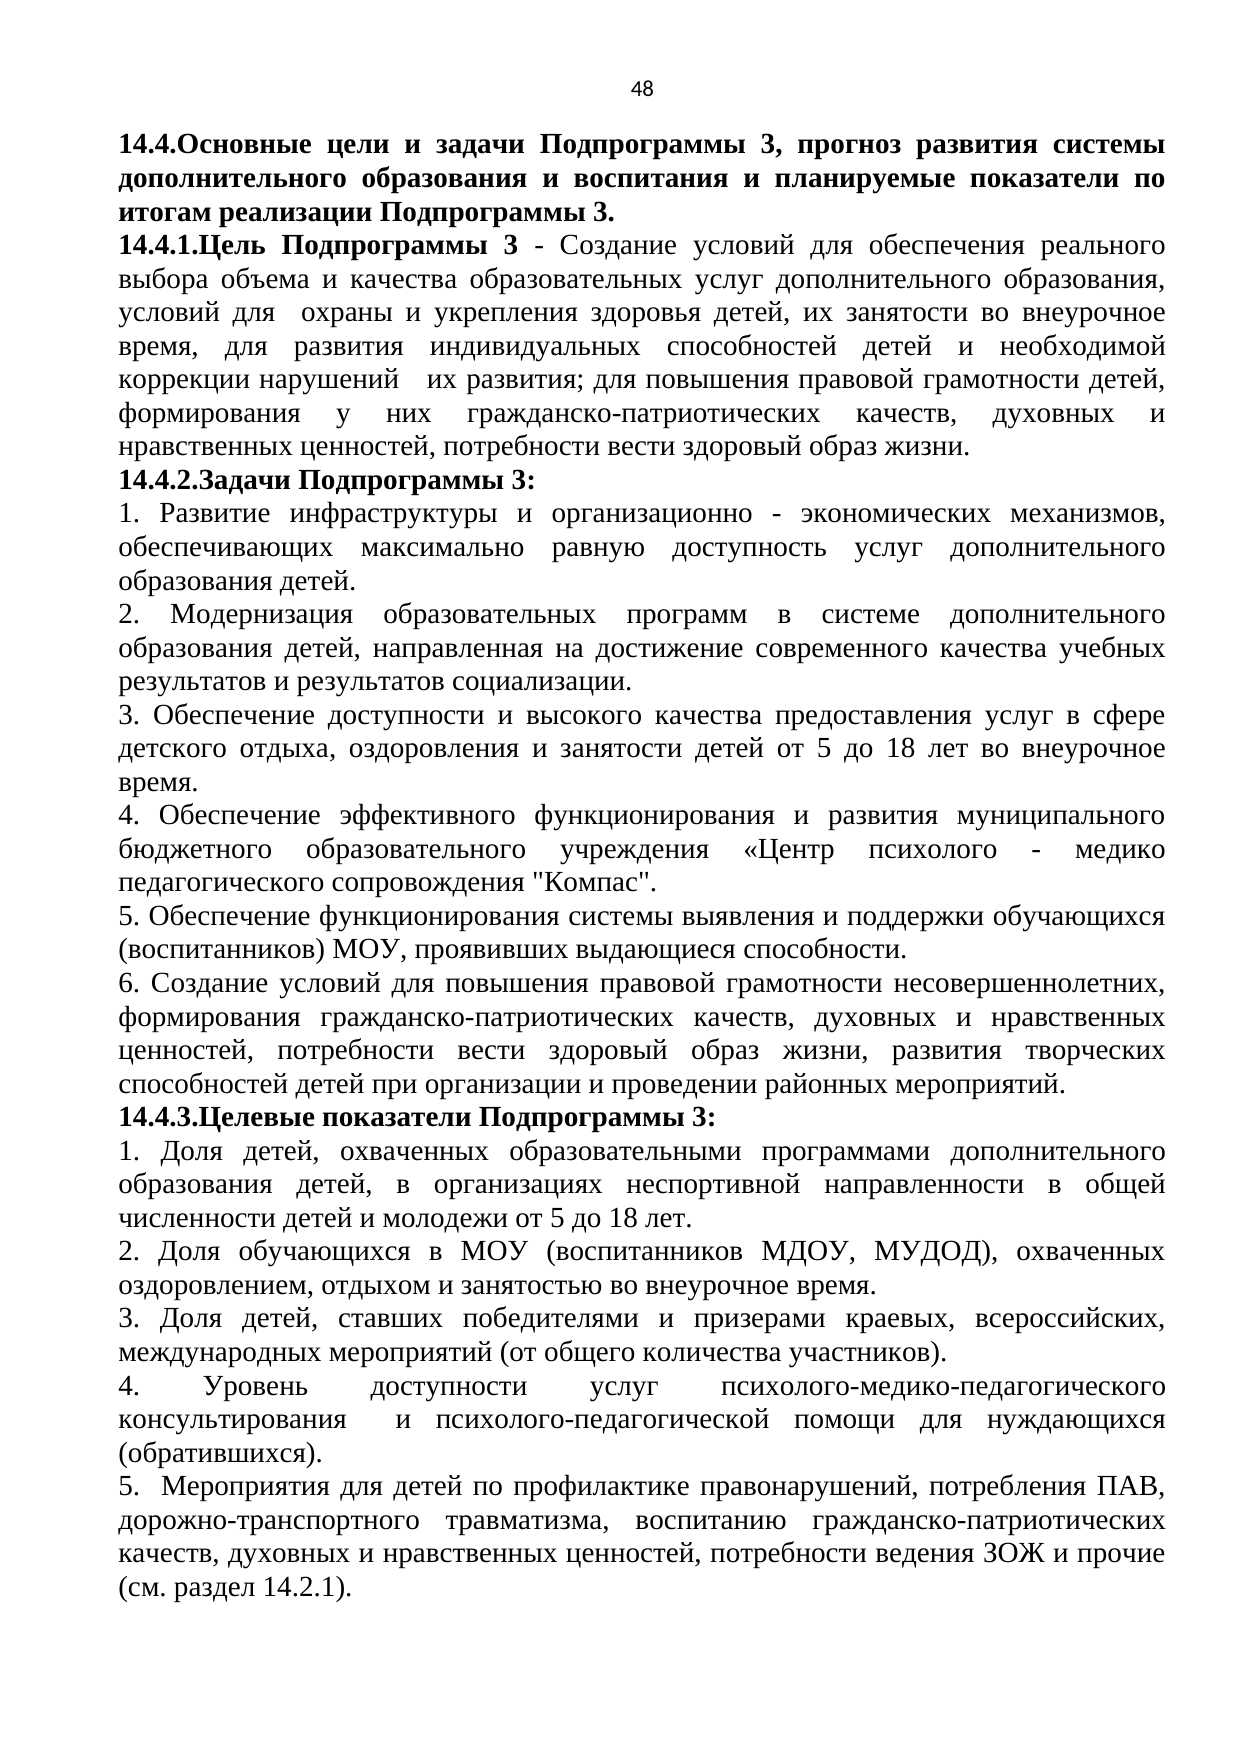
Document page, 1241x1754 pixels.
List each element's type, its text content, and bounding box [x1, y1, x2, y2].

text 14.4.Основные цели и задачи Подпрограммы 3, прогноз развития системы дополнительного образования и воспитания и планируемые показатели по итогам реализации Подпрограммы 3. [118, 127, 1167, 227]
text 14.4.3.Целевые показатели Подпрограммы 3: [118, 1099, 1167, 1133]
text 14.4.1.Цель Подпрограммы 3 - Создание условий для обеспечения реального выбора объема и качества образовательных услуг дополнительного образования, условий для охраны и укрепления здоровья детей, их занятости во внеурочное время, для развития индивидуальных способностей детей и необходимой коррекции нарушений их развития; для повышения правовой грамотности детей, формирования у них гражданско-патриотических качеств, духовных и нравственных ценностей, потребности вести здоровый образ жизни. [118, 227, 1167, 462]
text 2. Модернизация образовательных программ в системе дополнительного образования детей, направленная на достижение современного качества учебных результатов и результатов социализации. [118, 596, 1167, 697]
text 1. Доля детей, охваченных образовательными программами дополнительного образования детей, в организациях неспортивной направленности в общей численности детей и молодежи от 5 до 18 лет. [118, 1133, 1167, 1233]
text 3. Доля детей, ставших победителями и призерами краевых, всероссийских, международных мероприятий (от общего количества участников). [118, 1301, 1167, 1368]
text 4. Уровень доступности услуг психолого-медико-педагогического консультирования и психолого-педагогической помощи для нуждающихся (обратившихся). [118, 1368, 1167, 1468]
text 1. Развитие инфраструктуры и организационно - экономических механизмов, обеспечивающих максимально равную доступность услуг дополнительного образования детей. [118, 496, 1167, 596]
text 5. Мероприятия для детей по профилактике правонарушений, потребления ПАВ, дорожно-транспортного травматизма, воспитанию гражданско-патриотических качеств, духовных и нравственных ценностей, потребности ведения ЗОЖ и прочие (см. раздел 14.2.1). [118, 1468, 1167, 1602]
text 6. Создание условий для повышения правовой грамотности несовершеннолетних, формирования гражданско-патриотических качеств, духовных и нравственных ценностей, потребности вести здоровый образ жизни, развития творческих способностей детей при организации и проведении районных мероприятий. [118, 965, 1167, 1099]
text 2. Доля обучающихся в МОУ (воспитанников МДОУ, МУДОД), охваченных оздоровлением, отдыхом и занятостью во внеурочное время. [118, 1233, 1167, 1301]
text 4. Обеспечение эффективного функционирования и развития муниципального бюджетного образовательного учреждения «Центр психолого - медико педагогического сопровождения "Компас". [118, 797, 1167, 898]
text 5. Обеспечение функционирования системы выявления и поддержки обучающихся (воспитанников) МОУ, проявивших выдающиеся способности. [118, 898, 1167, 965]
text 3. Обеспечение доступности и высокого качества предоставления услуг в сфере детского отдыха, оздоровления и занятости детей от 5 до 18 лет во внеурочное время. [118, 697, 1167, 797]
text 14.4.2.Задачи Подпрограммы 3: [118, 462, 1167, 496]
